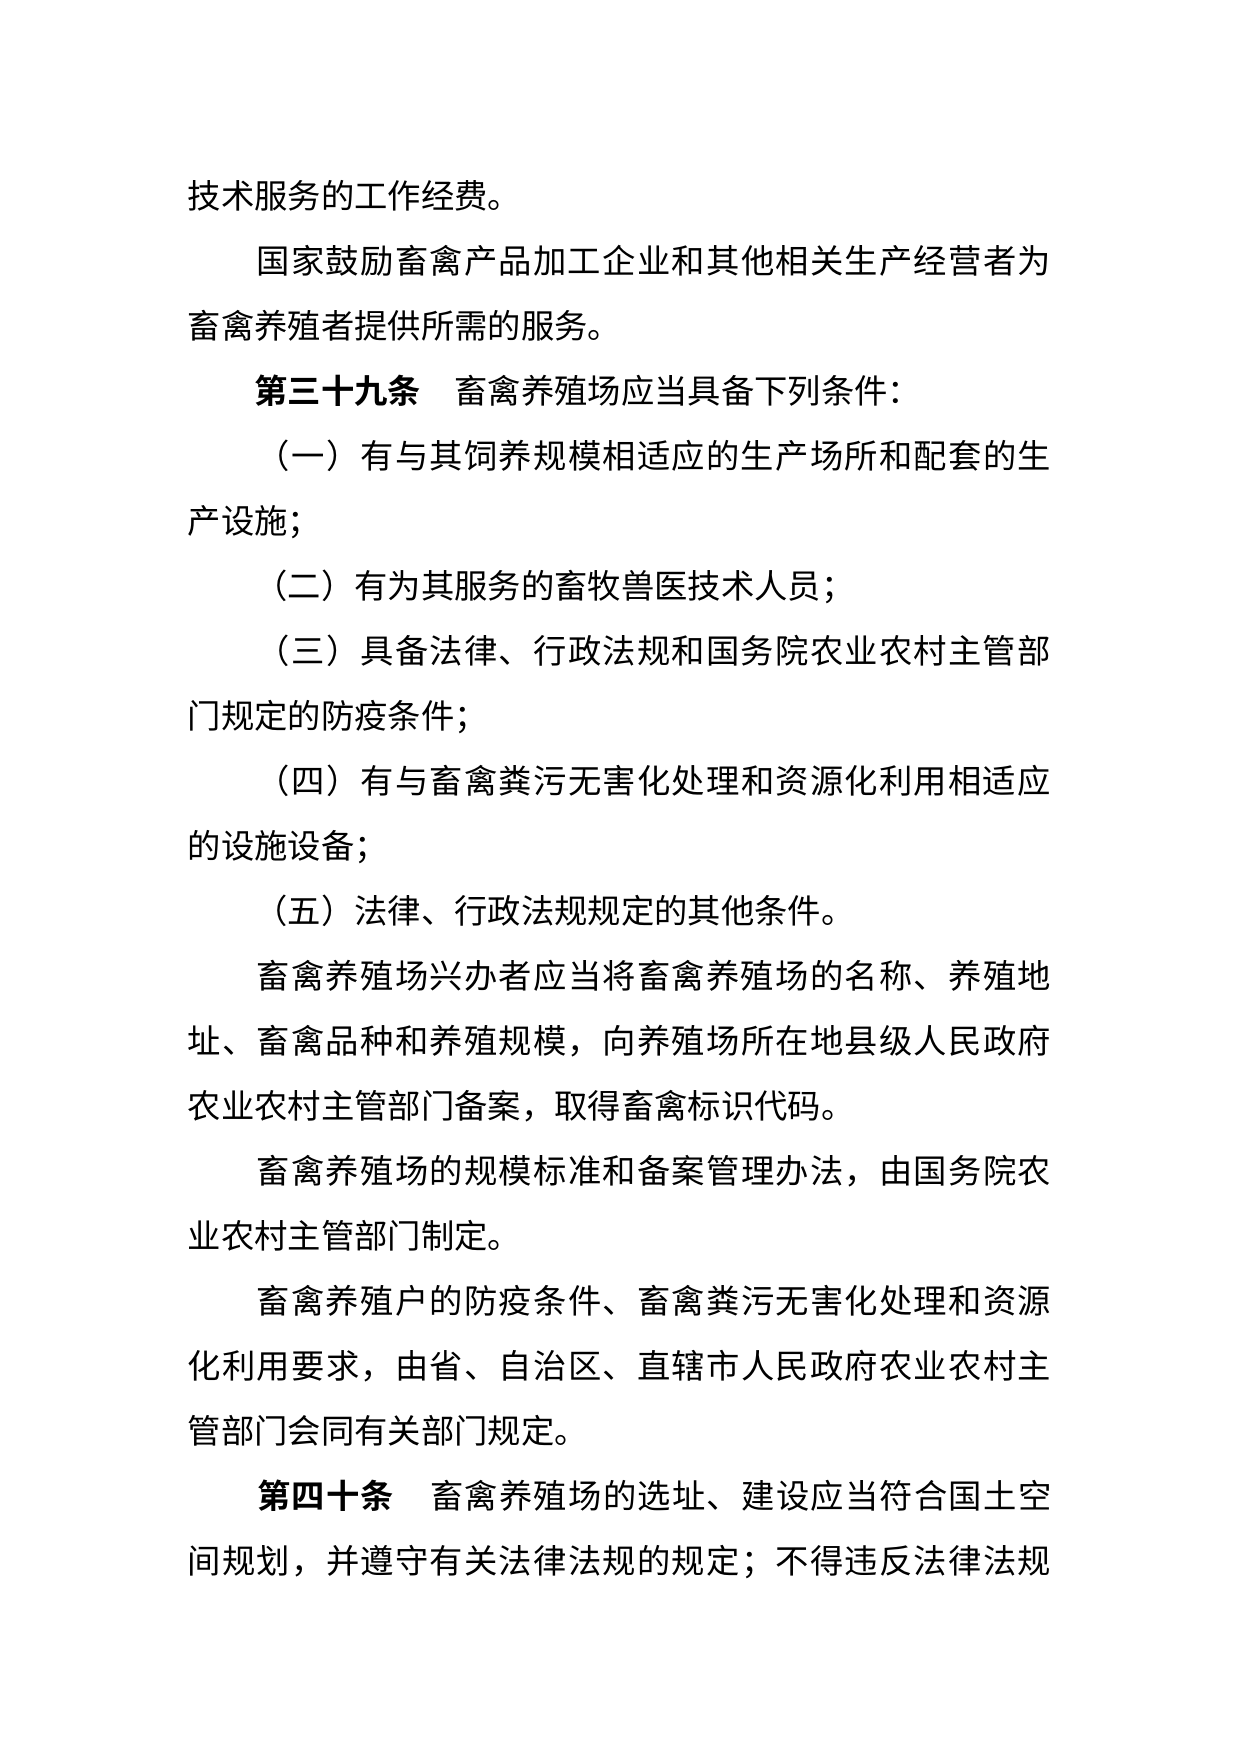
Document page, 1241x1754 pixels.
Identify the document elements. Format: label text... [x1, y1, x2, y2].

text 国家鼓励畜禽产品加工企业和其他相关生产经营者为畜禽养殖者提供所需的服务。 [187, 227, 1053, 357]
text （五）法律、行政法规规定的其他条件。 [187, 877, 1053, 942]
text 第三十九条 畜禽养殖场应当具备下列条件： [187, 357, 1053, 422]
text 畜禽养殖场兴办者应当将畜禽养殖场的名称、养殖地址、畜禽品种和养殖规模，向养殖场所在地县级人民政府农业农村主管部门备案，取得畜禽标识代码。 [187, 942, 1053, 1137]
text （四）有与畜禽粪污无害化处理和资源化利用相适应的设施设备； [187, 747, 1053, 877]
text （二）有为其服务的畜牧兽医技术人员； [187, 552, 1053, 617]
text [187, 1462, 1053, 1592]
text （一）有与其饲养规模相适应的生产场所和配套的生产设施； [187, 422, 1053, 552]
text （三）具备法律、行政法规和国务院农业农村主管部门规定的防疫条件； [187, 617, 1053, 747]
text 畜禽养殖户的防疫条件、畜禽粪污无害化处理和资源化利用要求，由省、自治区、直辖市人民政府农业农村主管部门会同有关部门规定。 [187, 1267, 1053, 1462]
text 畜禽养殖场的规模标准和备案管理办法，由国务院农业农村主管部门制定。 [187, 1137, 1053, 1267]
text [187, 162, 1053, 227]
